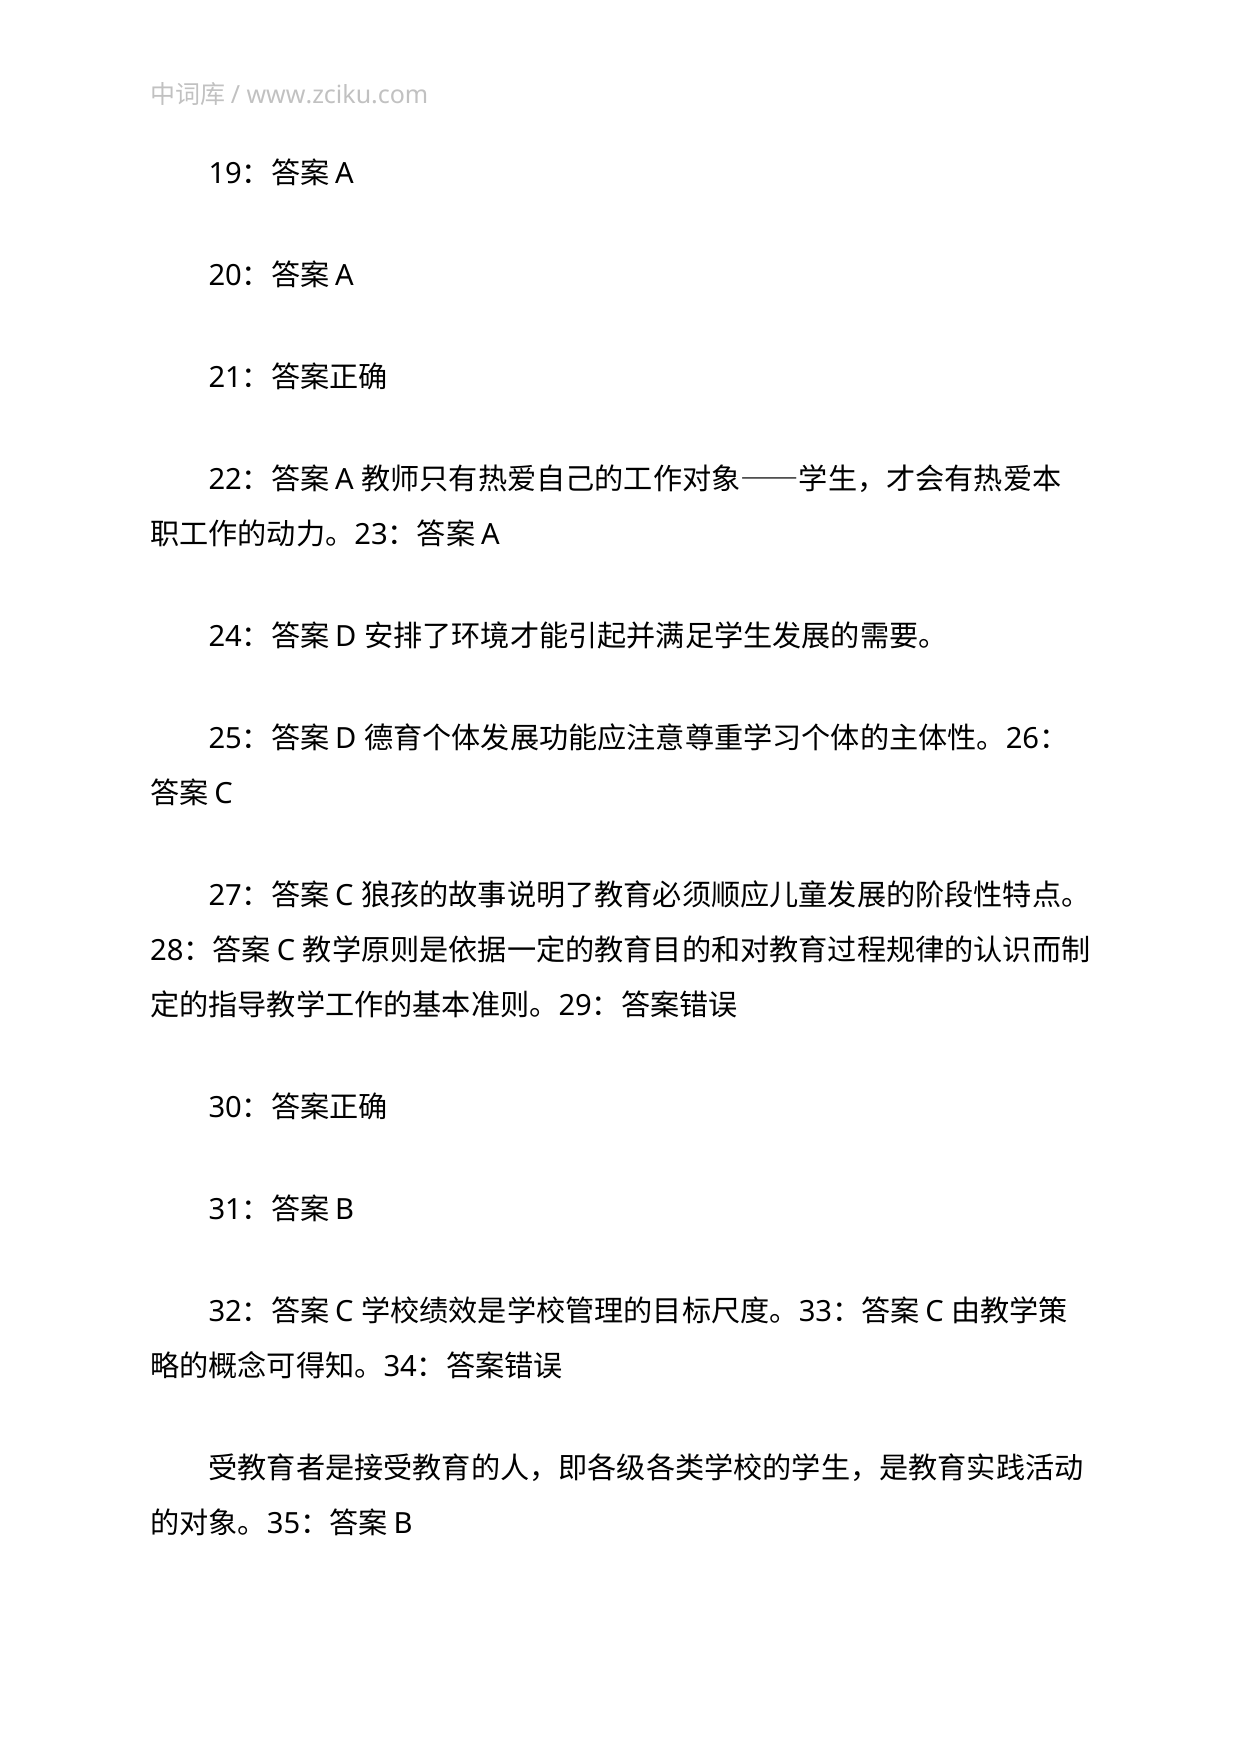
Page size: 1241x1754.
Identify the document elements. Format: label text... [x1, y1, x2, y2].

text 19：答案A [150, 150, 1090, 192]
text 24：答案D 安排了环境才能引起并满足学生发展的需要。 [150, 613, 1090, 655]
text 32：答案C 学校绩效是学校管理的目标尺度。33：答案C 由教学策略的概念可得知。34：答案错误 [150, 1288, 1090, 1385]
text 27：答案C 狼孩的故事说明了教育必须顺应儿童发展的阶段性特点。28：答案C 教学原则是依据一定的教育目的和对教育过程规律的认识而制定的指导教学工作的基本准则。29：答案错误 [150, 872, 1090, 1024]
text 22：答案A 教师只有热爱自己的工作对象——学生，才会有热爱本职工作的动力。23：答案A [150, 456, 1090, 553]
text 25：答案D 德育个体发展功能应注意尊重学习个体的主体性。26：答案C [150, 715, 1090, 812]
text 20：答案A [150, 252, 1090, 294]
text 受教育者是接受教育的人，即各级各类学校的学生，是教育实践活动的对象。35：答案B [150, 1445, 1090, 1542]
text 30：答案正确 [150, 1084, 1090, 1126]
text 31：答案B [150, 1186, 1090, 1228]
text 21：答案正确 [150, 354, 1090, 396]
